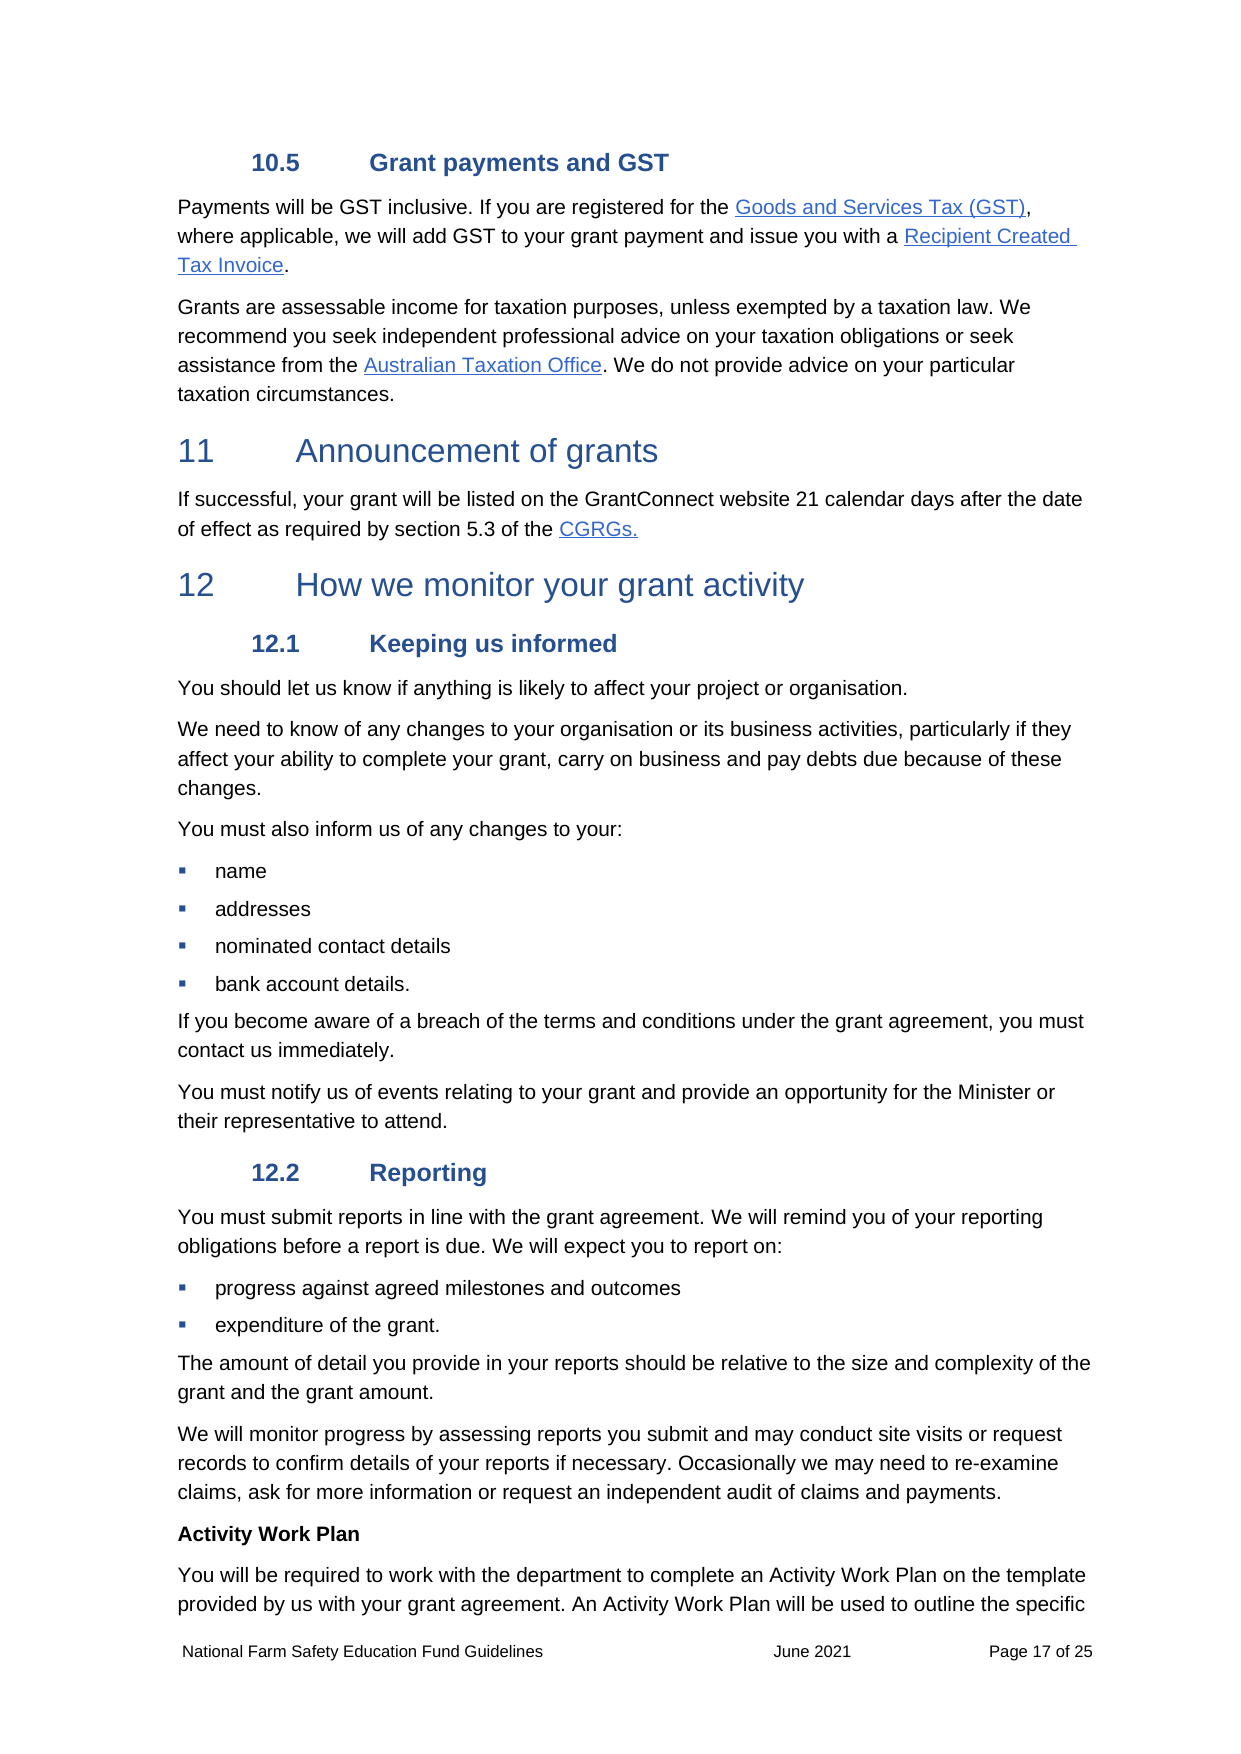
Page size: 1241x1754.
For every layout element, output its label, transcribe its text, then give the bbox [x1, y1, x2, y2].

list progress against agreed milestones and outcomes [177, 1270, 1092, 1299]
list addresses [177, 891, 1092, 920]
text You must submit reports in line with the grant agreement. We will remind you of your reporting obligations before a report is due. We will expect you to report on: [177, 1199, 1092, 1258]
text You must notify us of events relating to your grant and provide an opportunity for the Minister or their representative to attend. [177, 1074, 1092, 1133]
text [177, 1558, 1092, 1616]
list name [177, 854, 1092, 883]
text You must also inform us of any changes to your: [177, 812, 1092, 841]
text You should let us know if anything is likely to affect your project or organisation. [177, 670, 1092, 699]
text Activity Work Plan [177, 1516, 1092, 1545]
subtitle Reporting [251, 1158, 1092, 1187]
list expenditure of the grant. [177, 1308, 1092, 1337]
text Payments will be GST inclusive. If you are registered for the Goods and Services Tax (GST), where applicable, we will add GST to your grant payment and issue you with a Recipient Created Tax Invoice. [177, 189, 1092, 277]
subtitle Grant payments and GST [251, 148, 1092, 177]
text The amount of detail you provide in your reports should be relative to the size and complexity of the grant and the grant amount. [177, 1345, 1092, 1404]
list nominated contact details [177, 929, 1092, 958]
text We will monitor progress by assessing reports you submit and may conduct site visits or request records to confirm details of your reports if necessary. Occasionally we may need to re-examine claims, ask for more information or request an independent audit of claims and payments. [177, 1416, 1092, 1504]
text If you become aware of a breach of the terms and conditions under the grant agreement, you must contact us immediately. [177, 1004, 1092, 1062]
subtitle How we monitor your grant activity [177, 565, 1092, 604]
subtitle Announcement of grants [177, 431, 1092, 469]
text We need to know of any changes to your organisation or its business activities, particularly if they affect your ability to complete your grant, carry on business and pay debts due because of these changes. [177, 712, 1092, 799]
text If successful, your grant will be listed on the GrantConnect website 21 calendar days after the date of effect as required by section 5.3 of the CGRGs. [177, 482, 1092, 540]
text Grants are assessable income for taxation purposes, unless exempted by a taxation law. We recommend you seek independent professional advice on your taxation obligations or seek assistance from the Australian Taxation Office. We do not provide advice on your particular taxation circumstances. [177, 289, 1092, 406]
subtitle Keeping us informed [251, 629, 1092, 658]
list bank account details. [177, 966, 1092, 995]
